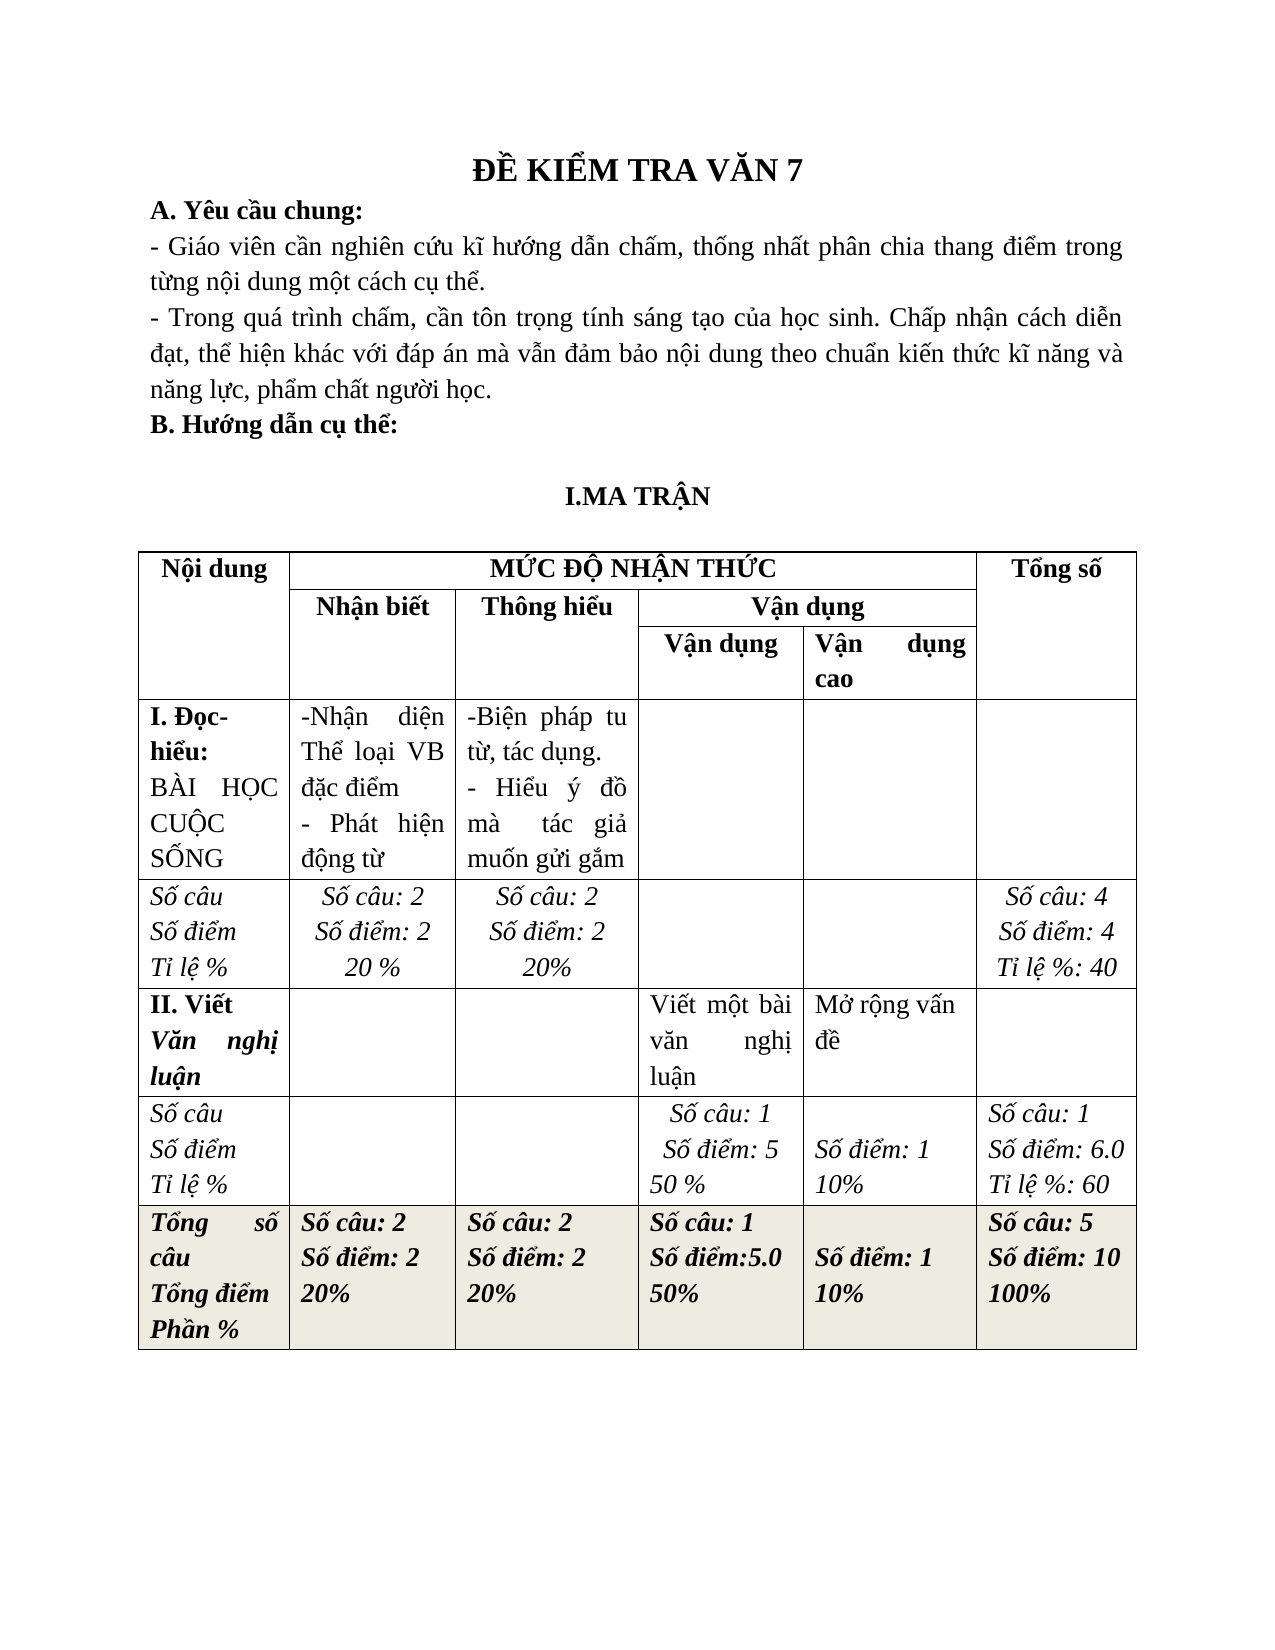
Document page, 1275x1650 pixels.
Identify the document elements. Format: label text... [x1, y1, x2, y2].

table_cell [977, 700, 1136, 879]
table_cell [804, 700, 976, 879]
table_cell Viết một bài văn nghị luận [639, 989, 803, 1096]
table_cell Số điểm: 1 10% [804, 1097, 976, 1205]
table_cell Số câu Số điểm Tỉ lệ % [139, 880, 289, 987]
table_header MỨC ĐỘ NHẬN THỨC [290, 553, 976, 588]
table_cell Số câu Số điểm Tỉ lệ % [139, 1097, 289, 1205]
text A. Yêu cầu chung: [150, 194, 1125, 225]
table_cell Nhận biết [290, 590, 455, 699]
table_cell -Nhận diện Thể loại VB đặc điểm - Phát hiện động từ [290, 700, 455, 879]
table_cell Vận dụng [639, 590, 976, 626]
table_header Tổng số [977, 553, 1136, 699]
table_cell Số câu: 2 Số điểm: 2 20% [456, 1206, 638, 1349]
table_cell Số câu: 2 Số điểm: 2 20% [456, 880, 638, 987]
table_cell [456, 989, 638, 1096]
table_cell Số câu: 5 Số điểm: 10 100% [977, 1206, 1136, 1349]
table_cell Số câu: 2 Số điểm: 2 20% [290, 1206, 455, 1349]
table_cell Số câu: 1 Số điểm: 5 50 % [639, 1097, 803, 1205]
text I.MA TRẬN [150, 480, 1125, 511]
text ĐỀ KIỂM TRA VĂN 7 [150, 150, 1125, 188]
table_cell II. Viết Văn nghị luận [139, 989, 289, 1096]
table_cell Mở rộng vấn đề [804, 989, 976, 1096]
table_cell -Biện pháp tu từ, tác dụng. - Hiểu ý đồ mà tác giả muốn gửi gắm [456, 700, 638, 879]
table_cell [804, 880, 976, 987]
table_cell [456, 1097, 638, 1205]
table_cell Thông hiểu [456, 590, 638, 699]
table_header Nội dung [139, 553, 289, 699]
table_cell [290, 989, 455, 1096]
table_cell Số câu: 4 Số điểm: 4 Tỉ lệ %: 40 [977, 880, 1136, 987]
table_cell [290, 1097, 455, 1205]
table_cell Số câu: 2 Số điểm: 2 20 % [290, 880, 455, 987]
text - Giáo viên cần nghiên cứu kĩ hướng dẫn chấm, thống nhất phân chia thang điểm trong từng nội dung một cách cụ thể. [150, 230, 1125, 297]
table_cell Số câu: 1 Số điểm: 6.0 Tỉ lệ %: 60 [977, 1097, 1136, 1205]
text - Trong quá trình chấm, cần tôn trọng tính sáng tạo của học sinh. Chấp nhận cách diễn đạt, thể hiện khác với đáp án mà vẫn đảm bảo nội dung theo chuẩn kiến thức kĩ năng và năng lực, phẩm chất người học. [150, 301, 1125, 404]
table_cell Vận dụng [639, 627, 803, 699]
table_cell [977, 989, 1136, 1096]
table_cell [639, 700, 803, 879]
table_cell Tổng số câu Tổng điểm Phần % [139, 1206, 289, 1349]
table_cell Số điểm: 1 10% [804, 1206, 976, 1349]
table_cell Vận dụng cao [804, 627, 976, 699]
table_cell [639, 880, 803, 987]
table_cell Số câu: 1 Số điểm:5.0 50% [639, 1206, 803, 1349]
text B. Hướng dẫn cụ thể: [150, 408, 1125, 439]
table_cell I. Đọc- hiểu: BÀI HỌC CUỘC SỐNG [139, 700, 289, 879]
